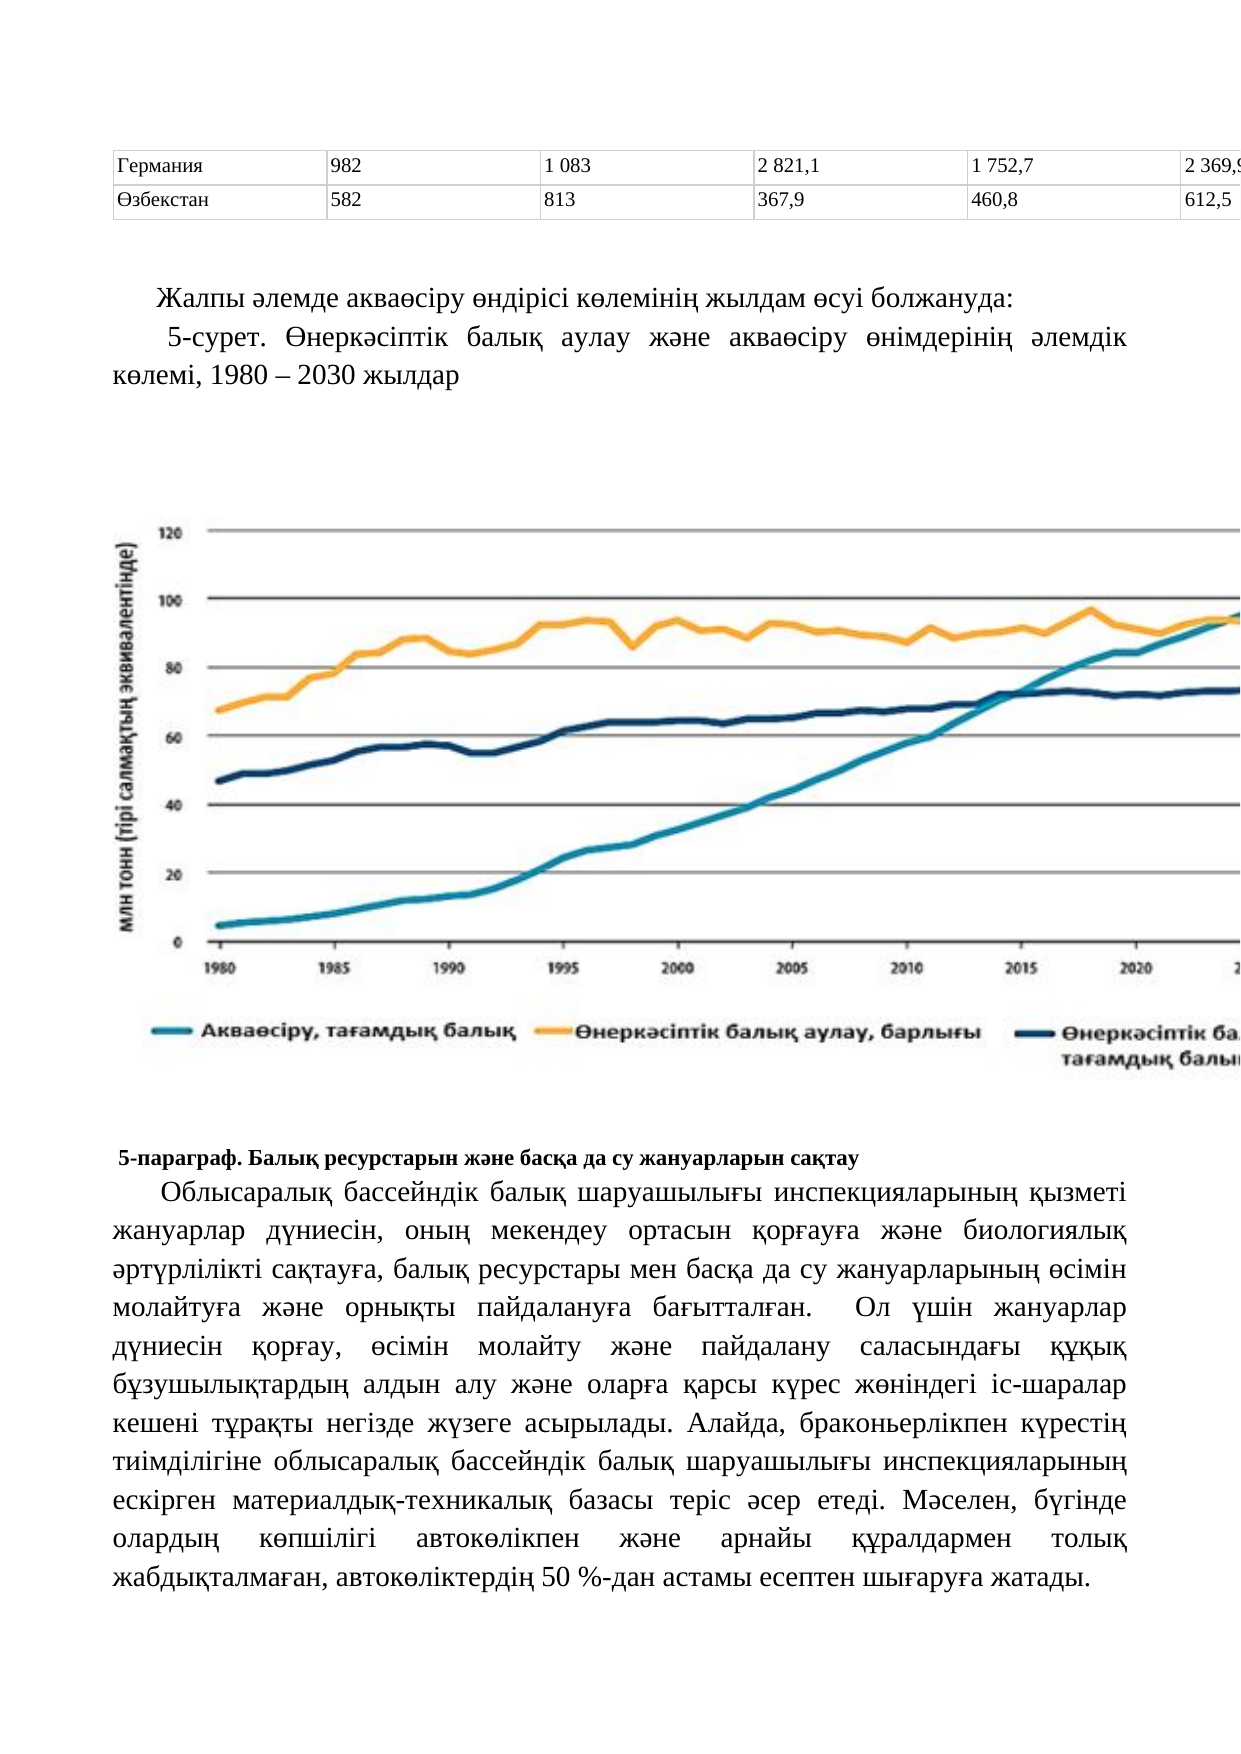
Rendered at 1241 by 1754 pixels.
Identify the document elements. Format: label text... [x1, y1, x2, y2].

table_cell 1 752,7 [968, 151, 1180, 184]
text Жалпы әлемде акваөсіру өндірісі көлемінің жылдам өсуі болжануда: [112, 280, 1128, 314]
text Облысаралық бассейндік балық шаруашылығы инспекцияларының қызметі жануарлар дүниесін, оның мекендеу ортасын қорғауға және биологиялық әртүрлілікті сақтауға, балық ресурстары мен басқа да су жануарларының өсімін молайтуға және орнықты пайдалануға бағытталған. Ол үшін жануарлар дүниесін қорғау, өсімін молайту және пайдалану саласындағы құқық бұзушылықтардың алдын алу және оларға қарсы күрес жөніндегі іс-шаралар кешені тұрақты негізде жүзеге асырылады. Алайда, браконьерлікпен күрестің тиімділігіне облысаралық бассейндік балық шаруашылығы инспекцияларының ескірген материалдық-техникалық базасы теріс әсер етеді. Мәселен, бүгінде олардың көпшілігі автокөлікпен және арнайы құралдармен толық жабдықталмаған, автокөліктердің 50 %-дан астамы есептен шығаруға жатады. [112, 1174, 1128, 1593]
table_cell 982 [328, 151, 540, 184]
table_cell 813 [541, 186, 753, 219]
table_cell 460,8 [968, 186, 1180, 219]
table_cell 1 083 [541, 151, 753, 184]
table_cell Өзбекстан [114, 186, 326, 219]
table_cell 367,9 [755, 186, 967, 219]
text 5-сурет. Өнеркәсіптік балық аулау және акваөсіру өнімдерінің әлемдік көлемі, 1980 – 2030 жылдар [112, 319, 1128, 391]
table_cell 612,5 [1181, 186, 1240, 219]
table_cell Германия [114, 151, 326, 184]
table_cell 582 [328, 186, 540, 219]
table_cell 2 369,9 [1181, 151, 1240, 184]
picture [112, 502, 1241, 1080]
text 5-параграф. Балық ресурстарын және басқа да су жануарларын сақтау [112, 1143, 1128, 1170]
table_cell 2 821,1 [755, 151, 967, 184]
